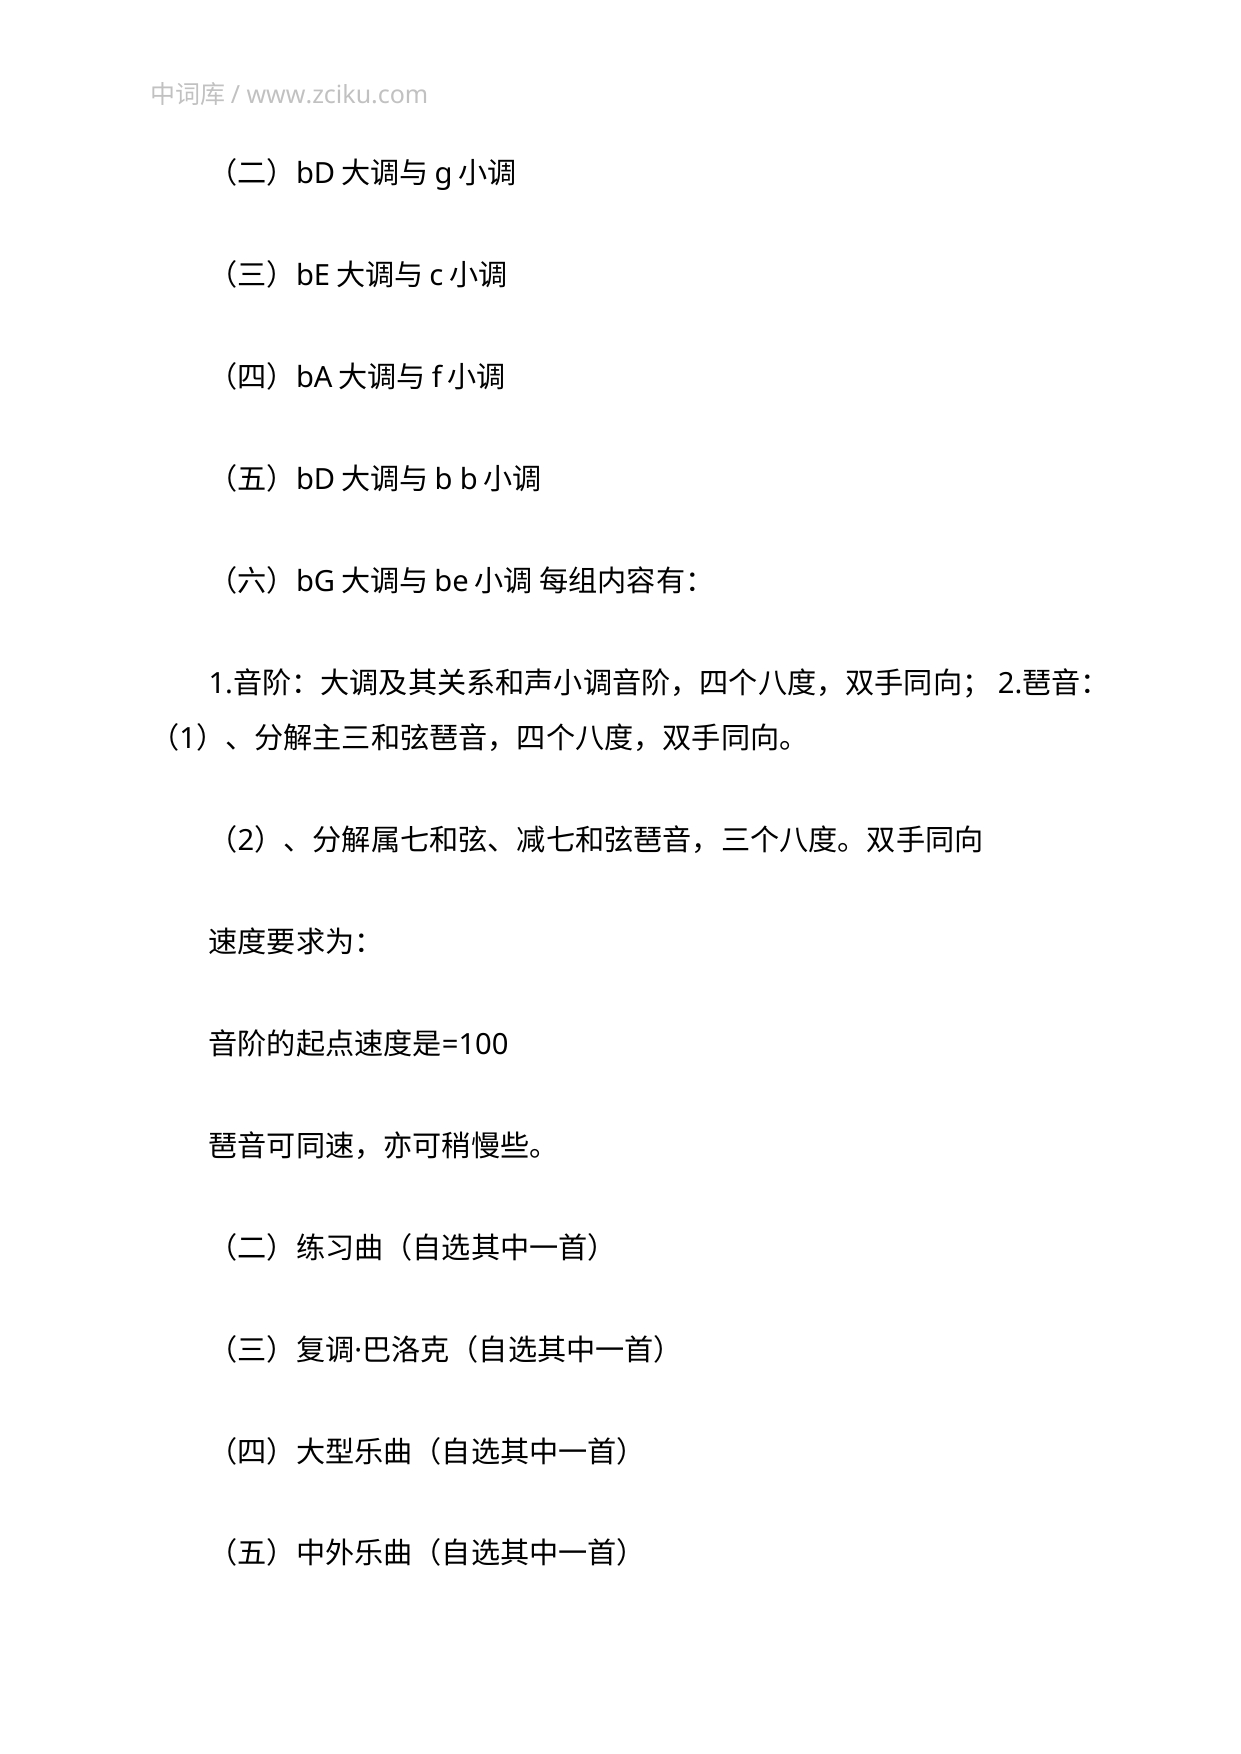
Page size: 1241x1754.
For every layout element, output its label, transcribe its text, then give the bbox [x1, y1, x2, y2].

text 音阶的起点速度是=100 [150, 1021, 1090, 1063]
text （二）bD大调与g小调 [150, 150, 1090, 192]
text 1.音阶：大调及其关系和声小调音阶，四个八度，双手同向； 2.琶音：（1）、分解主三和弦琶音，四个八度，双手同向。 [150, 660, 1090, 757]
text （四）大型乐曲（自选其中一首） [150, 1428, 1090, 1470]
text （三）bE大调与c小调 [150, 252, 1090, 294]
text （二）练习曲（自选其中一首） [150, 1224, 1090, 1267]
text 琶音可同速，亦可稍慢些。 [150, 1123, 1090, 1165]
text 速度要求为： [150, 919, 1090, 961]
text （五）bD大调与b b小调 [150, 456, 1090, 498]
text （三）复调·巴洛克（自选其中一首） [150, 1326, 1090, 1368]
text （四）bA大调与f小调 [150, 354, 1090, 396]
text （2）、分解属七和弦、减七和弦琶音，三个八度。双手同向 [150, 817, 1090, 859]
text （五）中外乐曲（自选其中一首） [150, 1530, 1090, 1572]
text （六）bG大调与be小调 每组内容有： [150, 558, 1090, 600]
